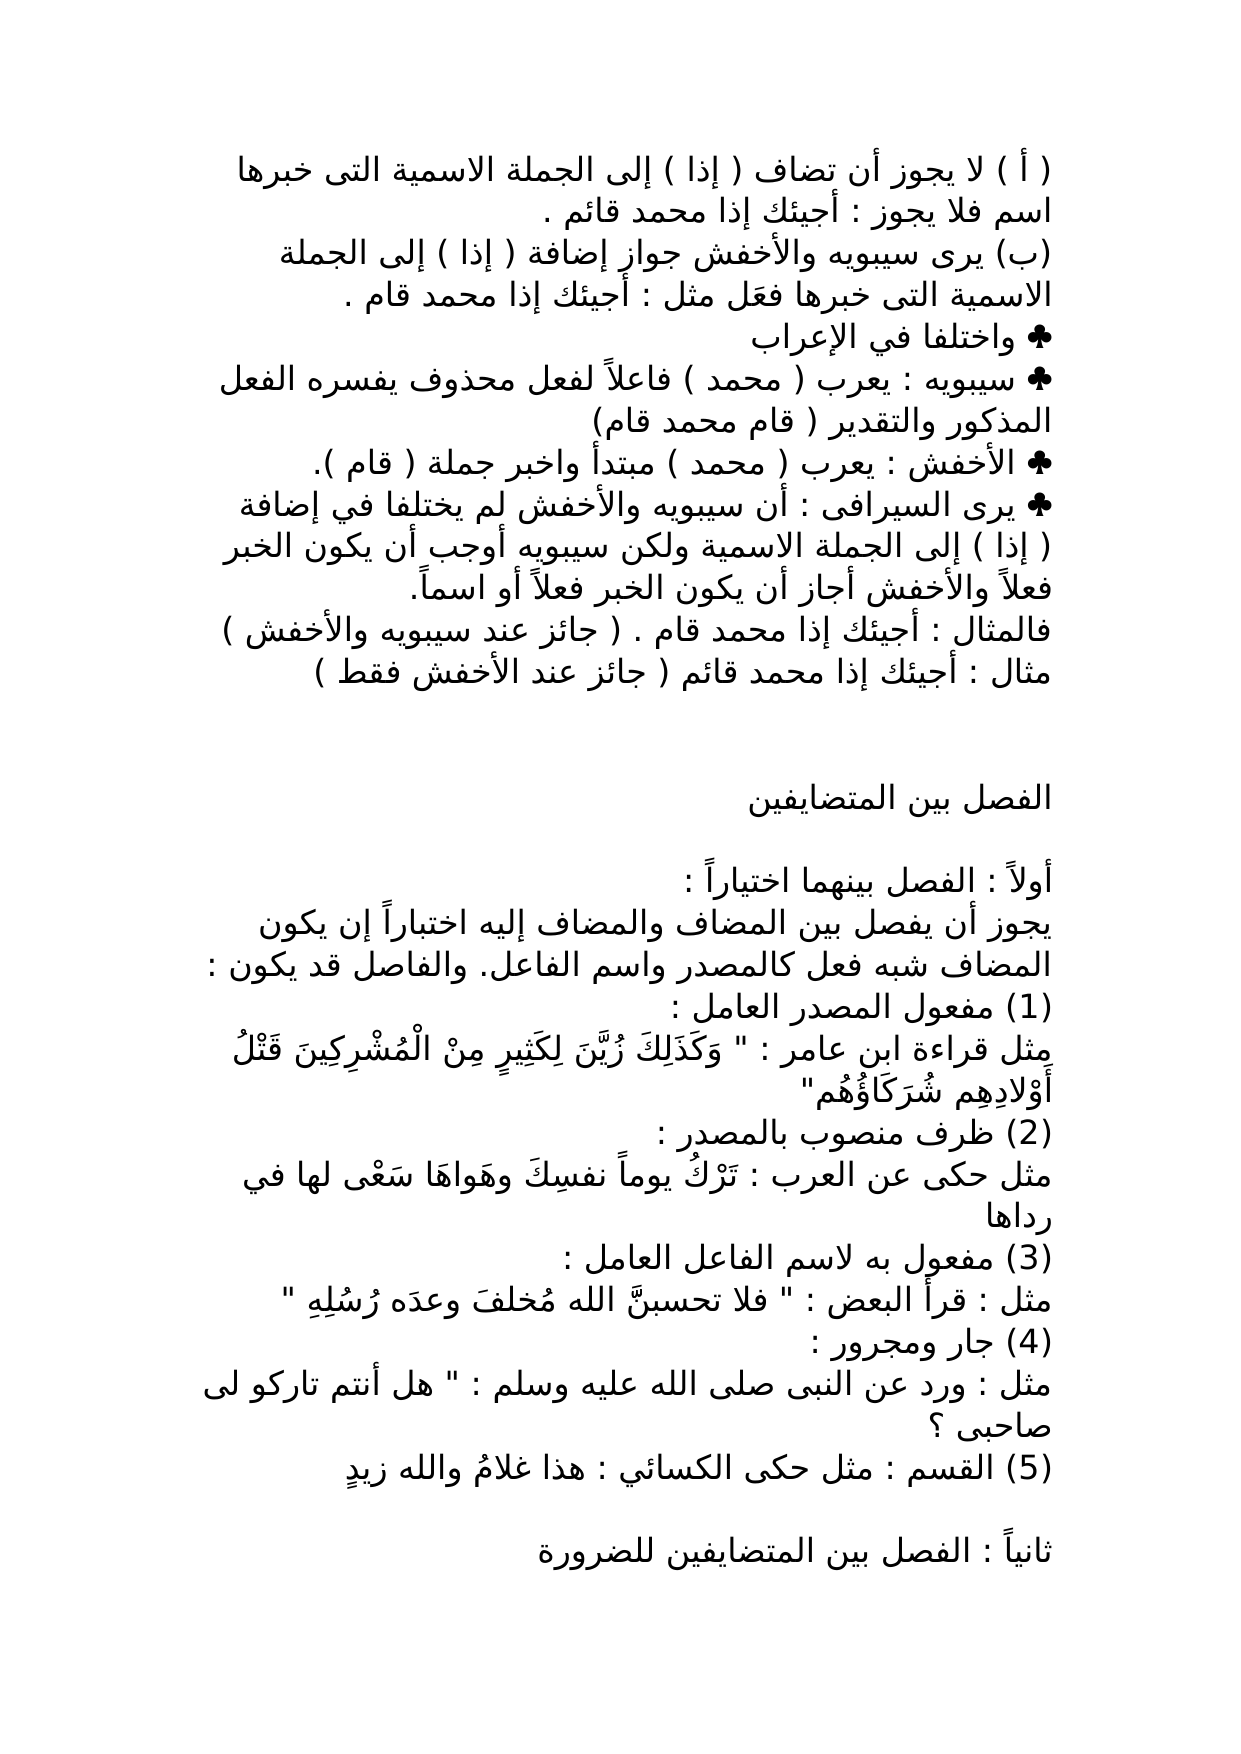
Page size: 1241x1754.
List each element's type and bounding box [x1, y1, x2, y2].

text [187, 150, 1053, 1571]
